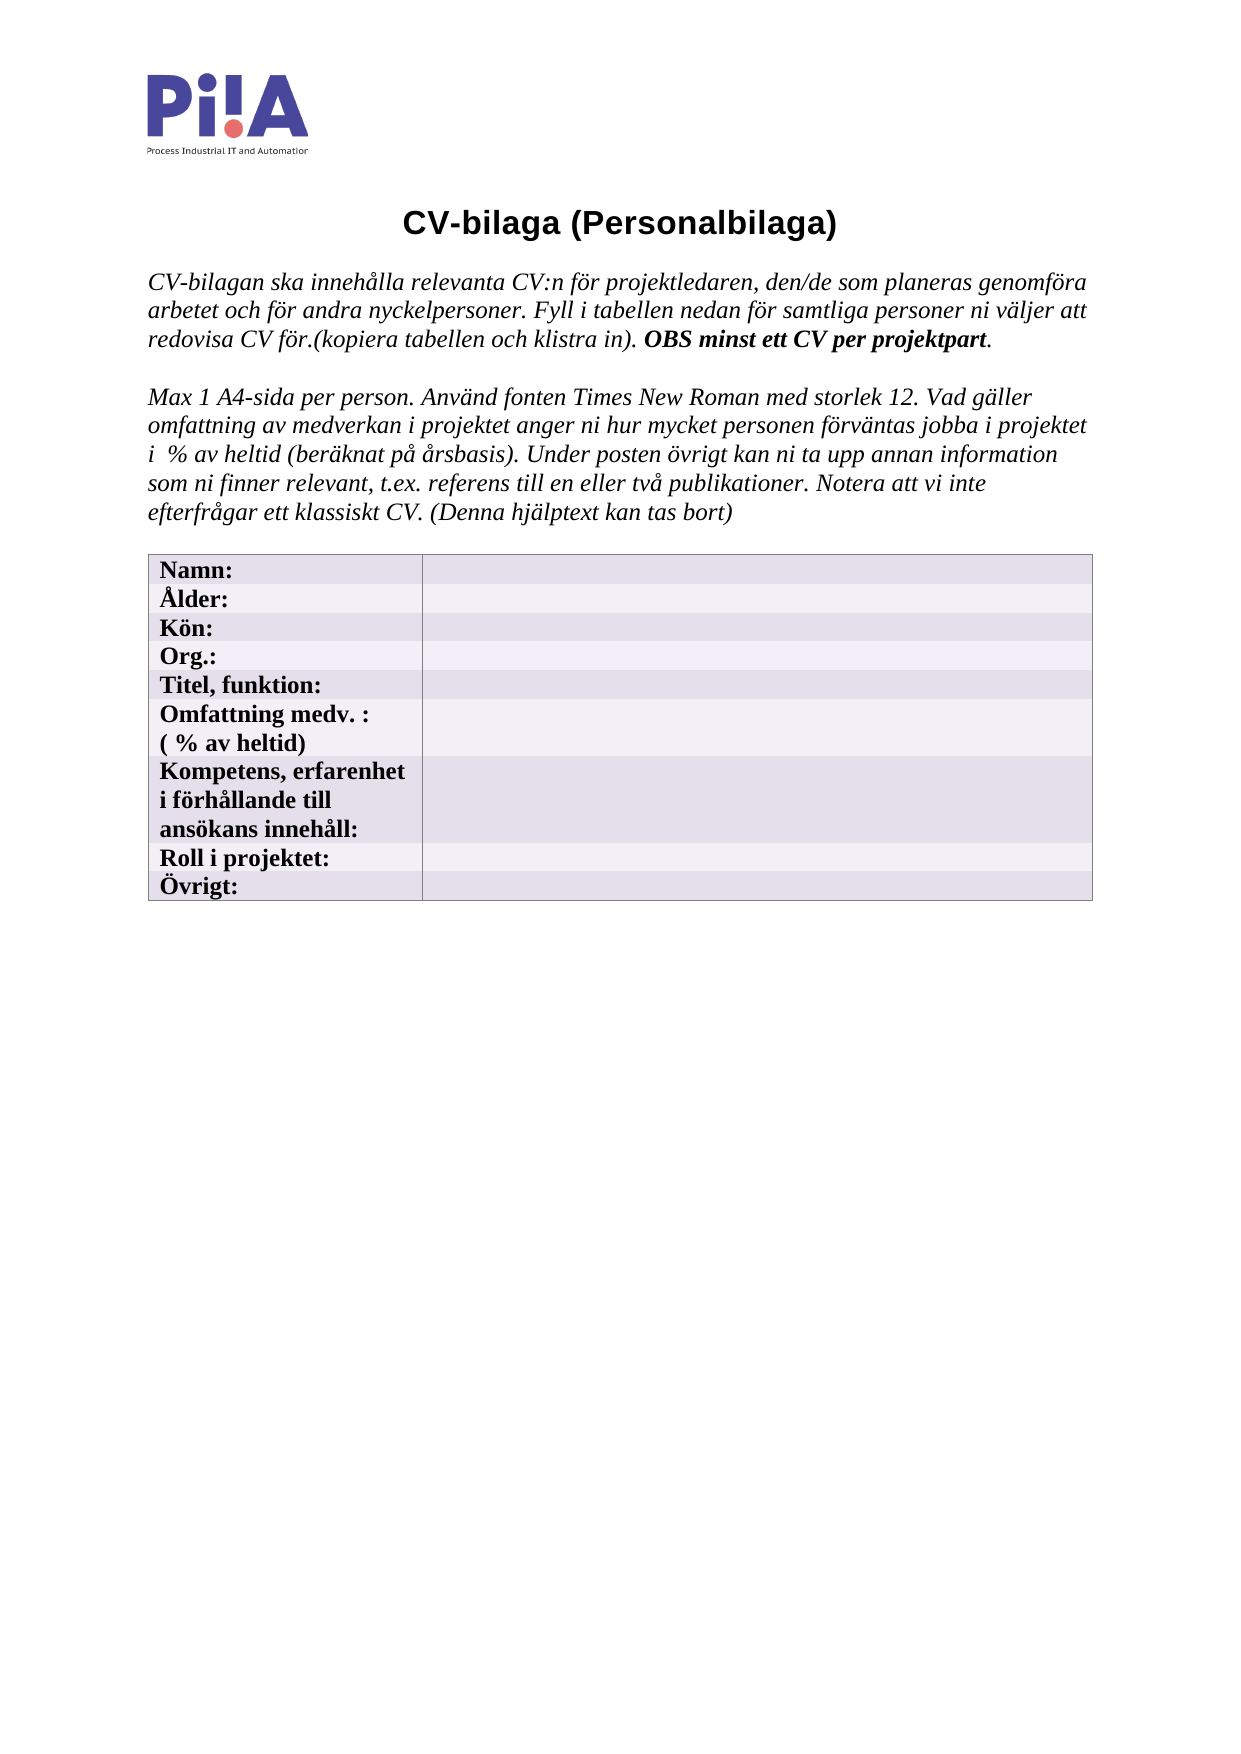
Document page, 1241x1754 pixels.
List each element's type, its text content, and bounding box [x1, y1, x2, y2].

table_cell [423, 641, 1092, 670]
table_cell Titel, funktion: [149, 670, 422, 699]
table_cell [423, 756, 1092, 843]
table_cell Kön: [149, 613, 422, 641]
table_header [423, 555, 1092, 584]
table_cell [423, 670, 1092, 699]
table_cell [423, 584, 1092, 613]
table_cell [423, 699, 1092, 756]
subtitle CV-bilaga (Personalbilaga) [148, 203, 1093, 242]
table_cell [423, 843, 1092, 871]
table_header Namn: [149, 555, 422, 584]
table_cell Omfattning medv. : ( % av heltid) [149, 699, 422, 756]
table_cell Övrigt: [149, 871, 422, 900]
table_cell Roll i projektet: [149, 843, 422, 871]
table_cell Ålder: [149, 584, 422, 613]
table_cell Kompetens, erfarenhet i förhållande till ansökans innehåll: [149, 756, 422, 843]
text CV-bilagan ska innehålla relevanta CV:n för projektledaren, den/de som planeras genomföra arbetet och för andra nyckelpersoner. Fyll i tabellen nedan för samtliga personer ni väljer att redovisa CV för.(kopiera tabellen och klistra in). OBS minst ett CV per projektpart. [148, 267, 1093, 353]
text Max 1 A4-sida per person. Använd fonten Times New Roman med storlek 12. Vad gäller omfattning av medverkan i projektet anger ni hur mycket personen förväntas jobba i projektet i % av heltid (beräknat på årsbasis). Under posten övrigt kan ni ta upp annan information som ni finner relevant, t.ex. referens till en eller två publikationer. Notera att vi inte efterfrågar ett klassiskt CV. (Denna hjälptext kan tas bort) [148, 382, 1093, 525]
table_cell [423, 871, 1092, 900]
table_cell Org.: [149, 641, 422, 670]
table_cell [423, 613, 1092, 641]
